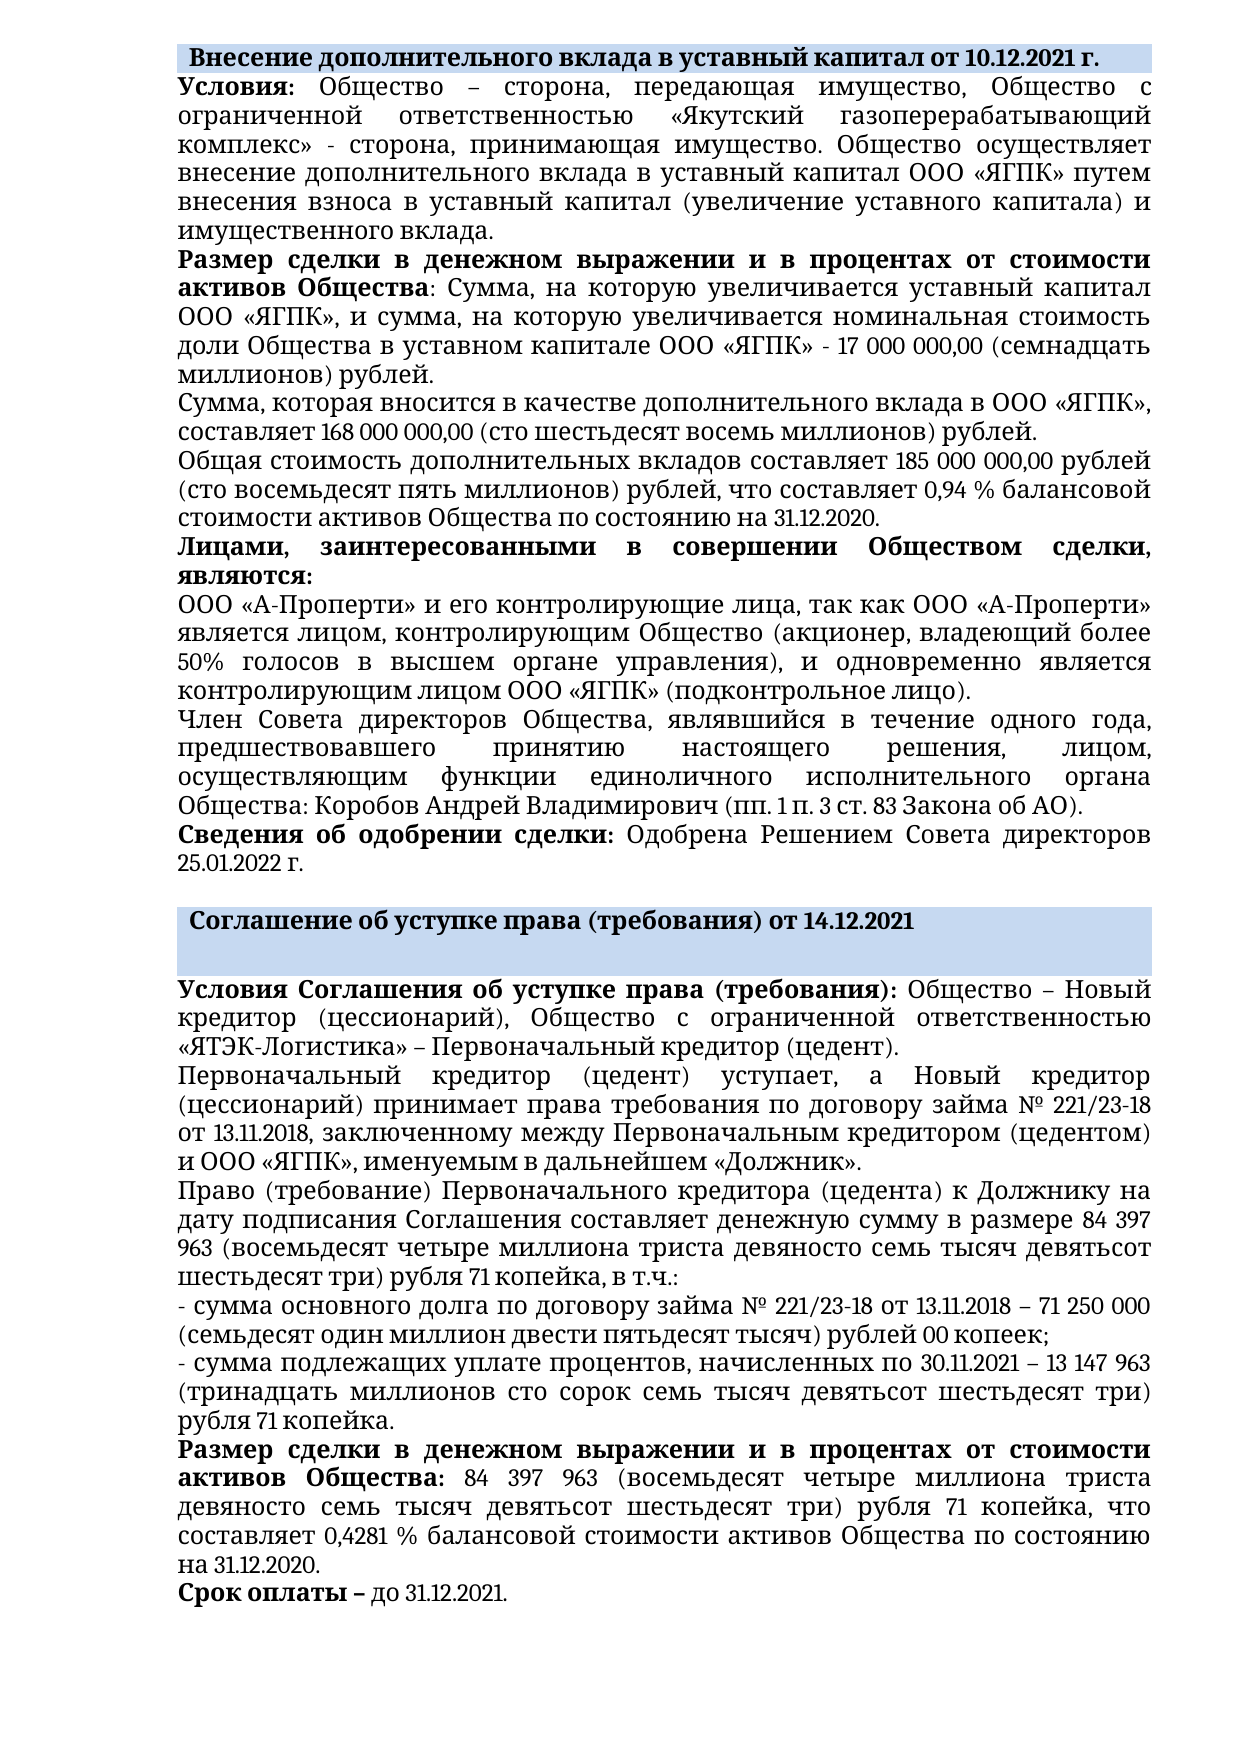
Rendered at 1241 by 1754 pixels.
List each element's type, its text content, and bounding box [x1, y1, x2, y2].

text Размер сделки в денежном выражении и в процентах от стоимости активов Общества: 84 397 963 (восемьдесят четыре миллиона триста девяносто семь тысяч девятьсот шестьдесят три) рубля 71 копейка, что составляет 0,4281 % балансовой стоимости активов Общества по состоянию на 31.12.2020. [177, 1436, 1152, 1579]
text Член Совета директоров Общества, являвшийся в течение одного года, предшествовавшего принятию настоящего решения, лицом, осуществляющим функции единоличного исполнительного органа Общества: Коробов Андрей Владимирович (пп. 1 п. 3 ст. 83 Закона об АО). [177, 706, 1152, 821]
text - сумма подлежащих уплате процентов, начисленных по 30.11.2021 – 13 147 963 (тринадцать миллионов сто сорок семь тысяч девятьсот шестьдесят три) рубля 71 копейка. [177, 1349, 1152, 1436]
text Размер сделки в денежном выражении и в процентах от стоимости активов Общества: Сумма, на которую увеличивается уставный капитал ООО «ЯГПК», и сумма, на которую увеличивается номинальная стоимость доли Общества в уставном капитале ООО «ЯГПК» - 17 000 000,00 (семнадцать миллионов) рублей. [177, 246, 1152, 389]
text - сумма основного долга по договору займа № 221/23-18 от 13.11.2018 – 71 250 000 (семьдесят один миллион двести пятьдесят тысяч) рублей 00 копеек; [177, 1292, 1152, 1349]
text ООО «А-Проперти» и его контролирующие лица, так как ООО «А-Проперти» является лицом, контролирующим Общество (акционер, владеющий более 50% голосов в высшем органе управления), и одновременно является контролирующим лицом ООО «ЯГПК» (подконтрольное лицо). [177, 591, 1152, 706]
text Право (требование) Первоначального кредитора (цедента) к Должнику на дату подписания Соглашения составляет денежную сумму в размере 84 397 963 (восемьдесят четыре миллиона триста девяносто семь тысяч девятьсот шестьдесят три) рубля 71 копейка, в т.ч.: [177, 1177, 1152, 1292]
table_header Внесение дополнительного вклада в уставный капитал от 10.12.2021 г. [177, 44, 1152, 73]
text Условия: Общество – сторона, передающая имущество, Общество с ограниченной ответственностью «Якутский газоперерабатывающий комплекс» - сторона, принимающая имущество. Общество осуществляет внесение дополнительного вклада в уставный капитал ООО «ЯГПК» путем внесения взноса в уставный капитал (увеличение уставного капитала) и имущественного вклада. [177, 73, 1152, 246]
text Условия Соглашения об уступке права (требования): Общество – Новый кредитор (цессионарий), Общество с ограниченной ответственностью «ЯТЭК-Логистика» – Первоначальный кредитор (цедент). [177, 976, 1152, 1062]
text Общая стоимость дополнительных вкладов составляет 185 000 000,00 рублей (сто восемьдесят пять миллионов) рублей, что составляет 0,94 % балансовой стоимости активов Общества по состоянию на 31.12.2020. [177, 447, 1152, 533]
text Сведения об одобрении сделки: Одобрена Решением Совета директоров 25.01.2022 г. [177, 821, 1152, 878]
text Лицами, заинтересованными в совершении Обществом сделки, являются: [177, 533, 1152, 591]
text Срок оплаты – до 31.12.2021. [177, 1579, 1152, 1608]
text Сумма, которая вносится в качестве дополнительного вклада в ООО «ЯГПК», составляет 168 000 000,00 (сто шестьдесят восемь миллионов) рублей. [177, 389, 1152, 447]
table_header Соглашение об уступке права (требования) от 14.12.2021 [177, 907, 1152, 976]
text Первоначальный кредитор (цедент) уступает, а Новый кредитор (цессионарий) принимает права требования по договору займа № 221/23-18 от 13.11.2018, заключенному между Первоначальным кредитором (цедентом) и ООО «ЯГПК», именуемым в дальнейшем «Должник». [177, 1062, 1152, 1177]
